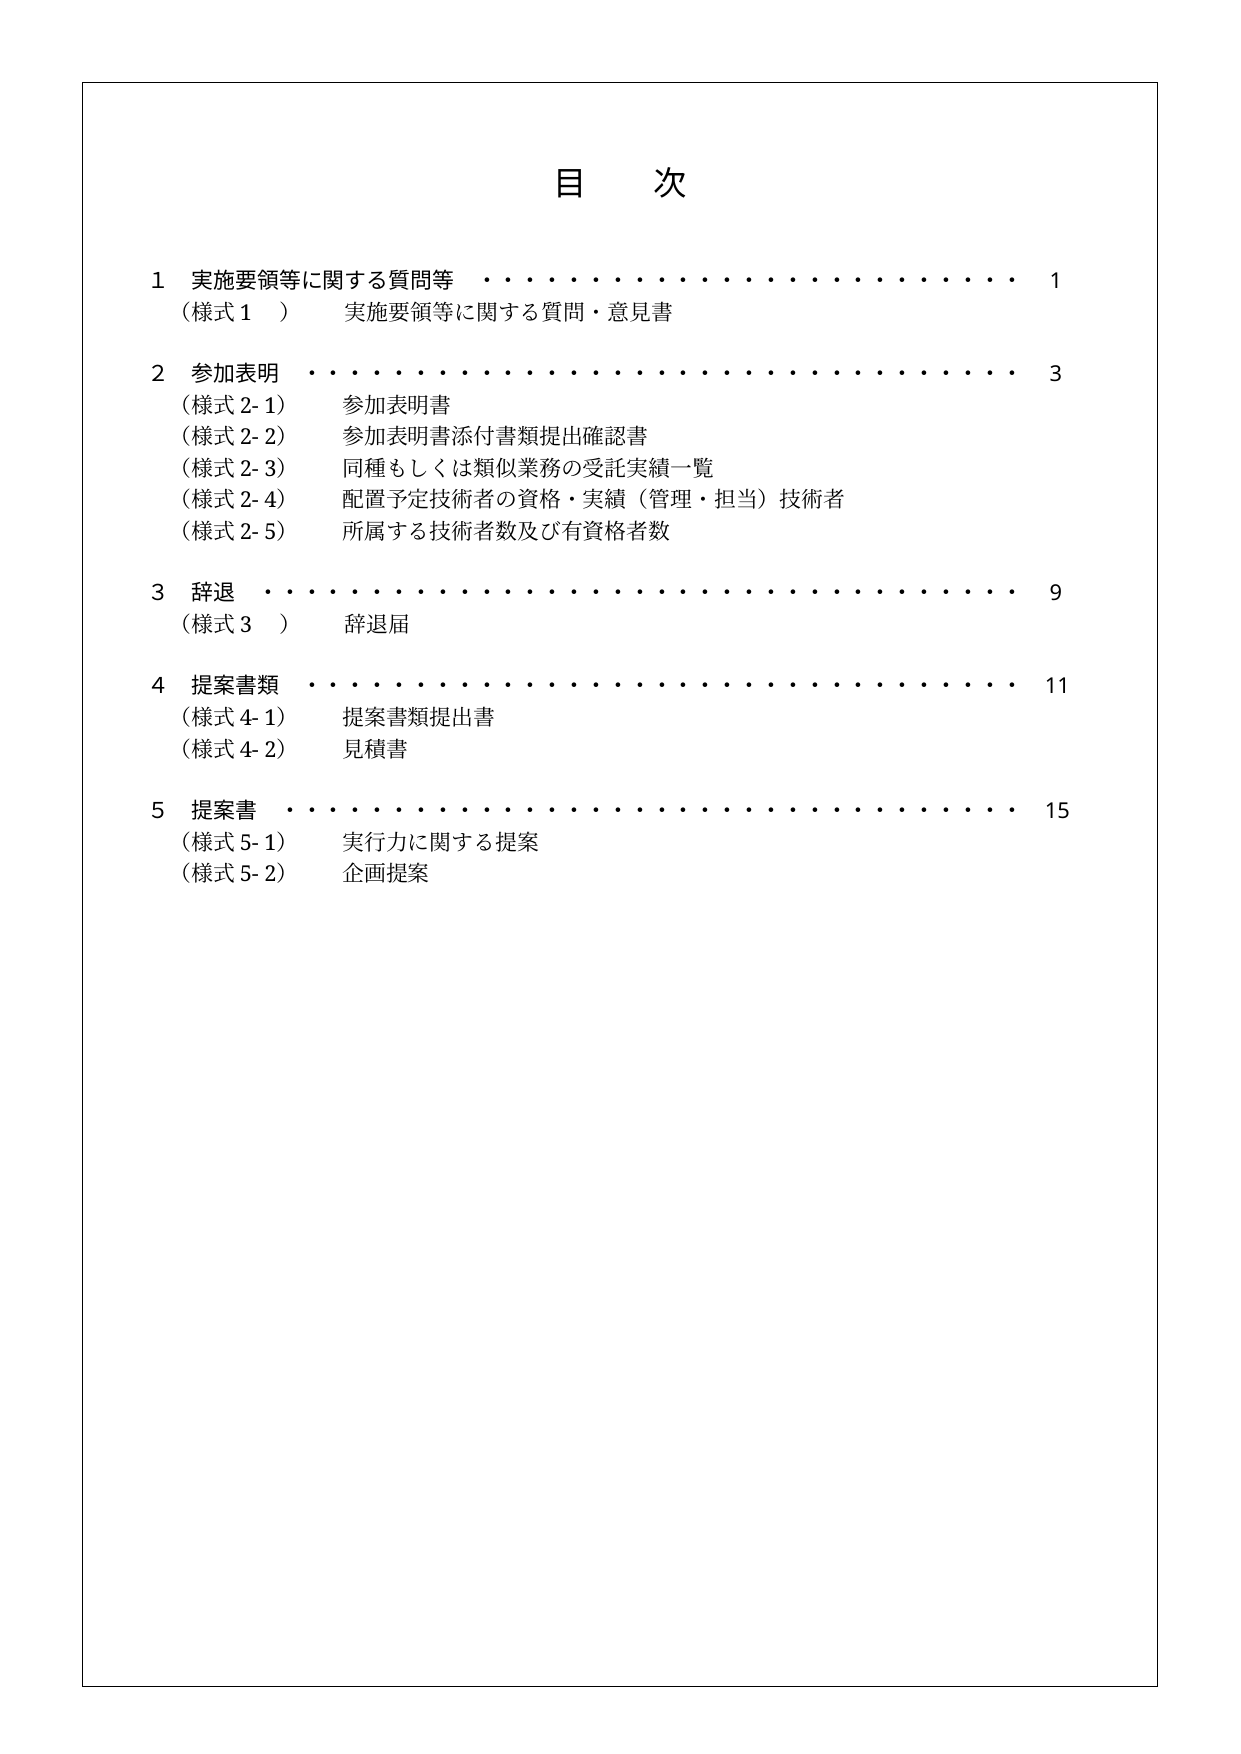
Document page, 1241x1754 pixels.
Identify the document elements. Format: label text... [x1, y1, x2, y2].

text （様式2- 2） 参加表明書添付書類提出確認書 [148, 419, 1110, 451]
text １ 実施要領等に関する質問等 ・・・・・・・・・・・・・・・・・・・・・・・・・ 1 [148, 263, 1093, 295]
text （様式5- 2） 企画提案 [148, 857, 1110, 888]
text （様式5- 1） 実行力に関する提案 [148, 825, 1110, 857]
text （様式2- 1） 参加表明書 [148, 388, 1110, 419]
text （様式4- 2） 見積書 [148, 732, 1110, 763]
text （様式2- 3） 同種もしくは類似業務の受託実績一覧 [148, 451, 1110, 482]
text 目 次 [148, 156, 1093, 205]
text ２ 参加表明 ・・・・・・・・・・・・・・・・・・・・・・・・・・・・・・・・・ 3 [148, 356, 1093, 388]
text （様式2- 5） 所属する技術者数及び有資格者数 [148, 514, 1110, 546]
text （様式4- 1） 提案書類提出書 [148, 700, 1110, 732]
text ５ 提案書 ・・・・・・・・・・・・・・・・・・・・・・・・・・・・・・・・・・ 15 [148, 793, 1110, 825]
text ４ 提案書類 ・・・・・・・・・・・・・・・・・・・・・・・・・・・・・・・・・ 11 [148, 668, 1093, 700]
text （様式2- 4） 配置予定技術者の資格・実績（管理・担当）技術者 [148, 482, 1110, 514]
text （様式3 ） 辞退届 [148, 607, 1110, 639]
text （様式1 ） 実施要領等に関する質問・意見書 [148, 295, 1110, 326]
text ３ 辞退 ・・・・・・・・・・・・・・・・・・・・・・・・・・・・・・・・・・・ 9 [148, 575, 1093, 607]
